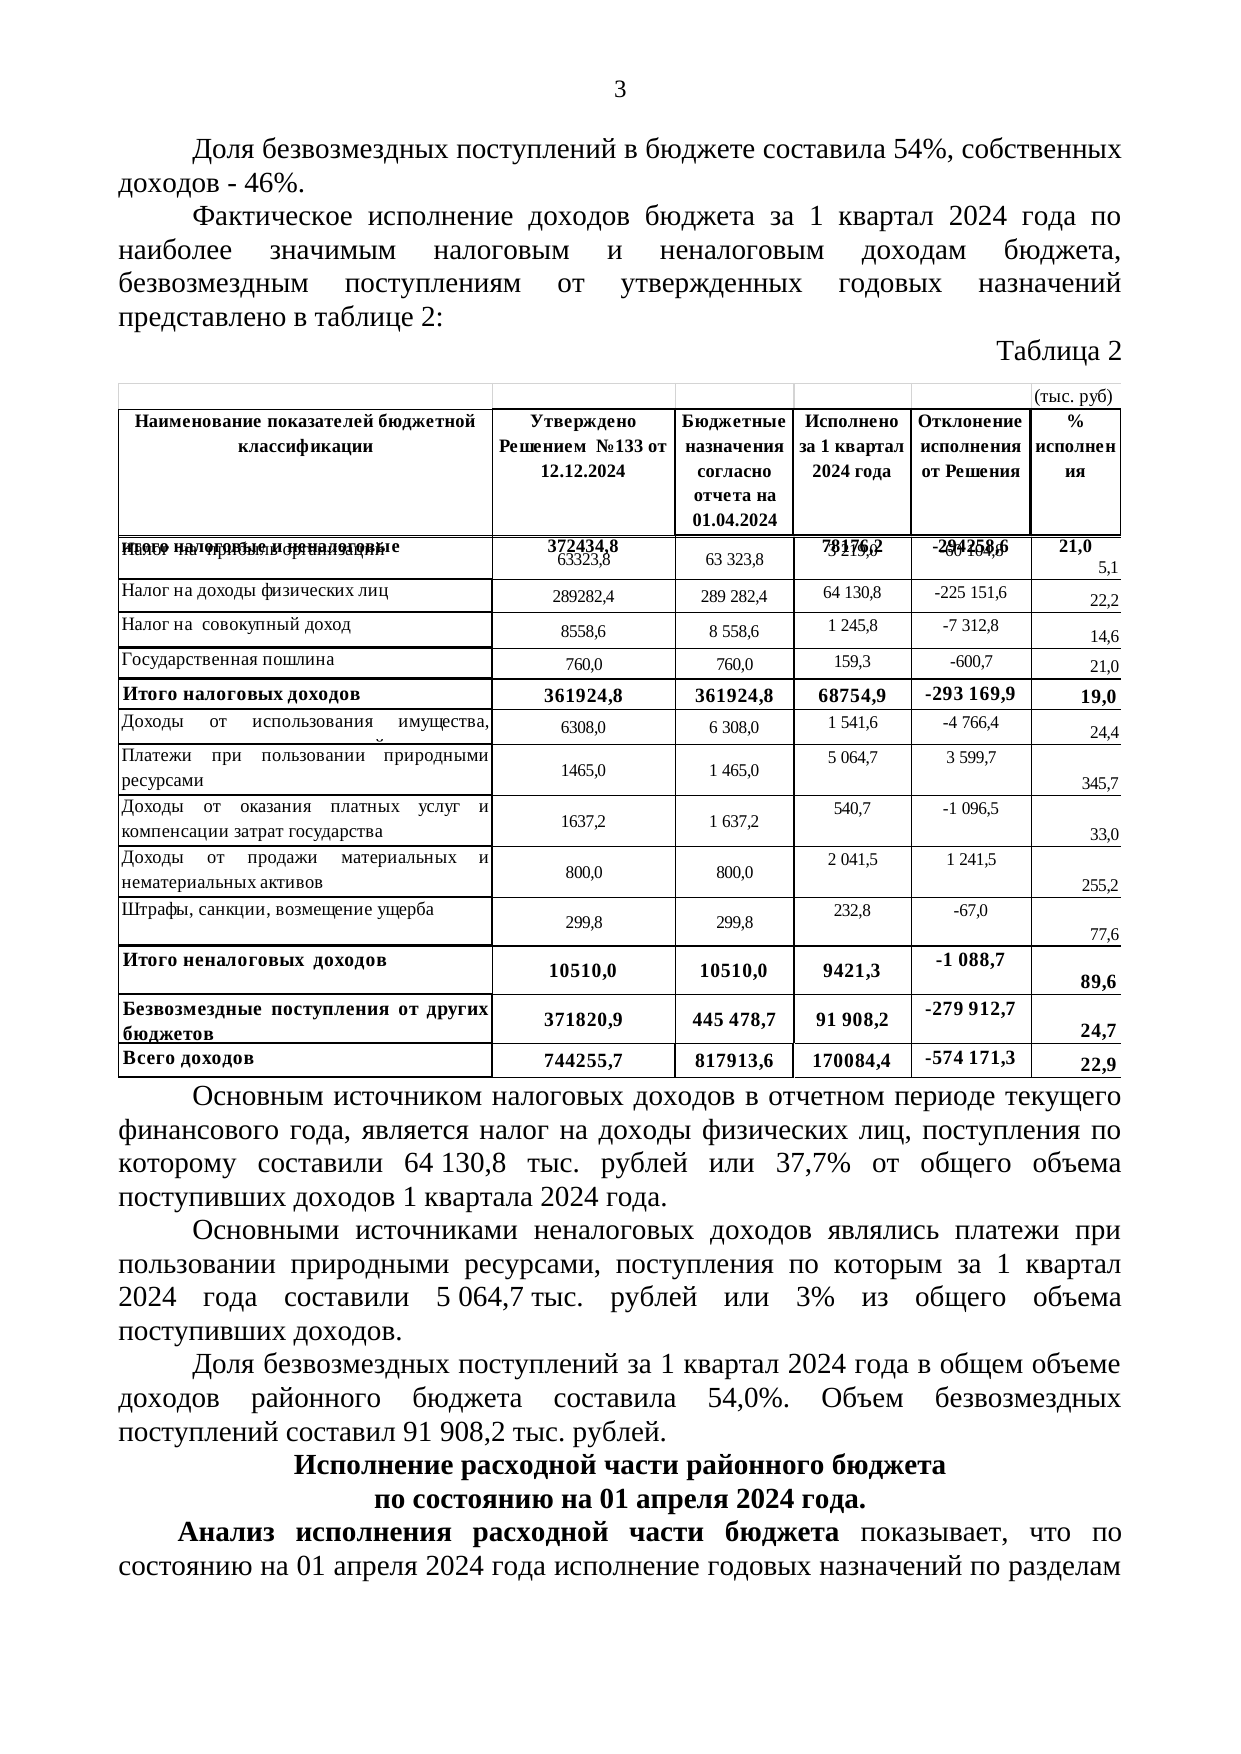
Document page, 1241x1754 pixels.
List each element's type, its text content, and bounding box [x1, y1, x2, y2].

text по состоянию на 01 апреля 2024 года. [118, 1481, 1122, 1514]
text Основными источниками неналоговых доходов являлись платежи при пользовании природными ресурсами, поступления по которым за 1 квартал 2024 года составили 5 064,7 тыс. рублей или 3% из общего объема поступивших доходов. [118, 1212, 1122, 1347]
text Основным источником налоговых доходов в отчетном периоде текущего финансового года, является налог на доходы физических лиц, поступления по которому составили 64 130,8 тыс. рублей или 37,7% от общего объема поступивших доходов 1 квартала 2024 года. [118, 1078, 1122, 1212]
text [118, 1514, 1122, 1581]
text Таблица 2 [118, 333, 1122, 366]
text Фактическое исполнение доходов бюджета за 1 квартал 2024 года по наиболее значимым налоговым и неналоговым доходам бюджета, безвозмездным поступлениям от утвержденных годовых назначений представлено в таблице 2: [118, 198, 1122, 333]
text Доля безвозмездных поступлений за 1 квартал 2024 года в общем объеме доходов районного бюджета составила 54,0%. Объем безвозмездных поступлений составил 91 908,2 тыс. рублей. [118, 1347, 1122, 1447]
text Доля безвозмездных поступлений в бюджете составила 54%, собственных доходов - 46%. [118, 131, 1122, 198]
text Исполнение расходной части районного бюджета [118, 1447, 1122, 1481]
